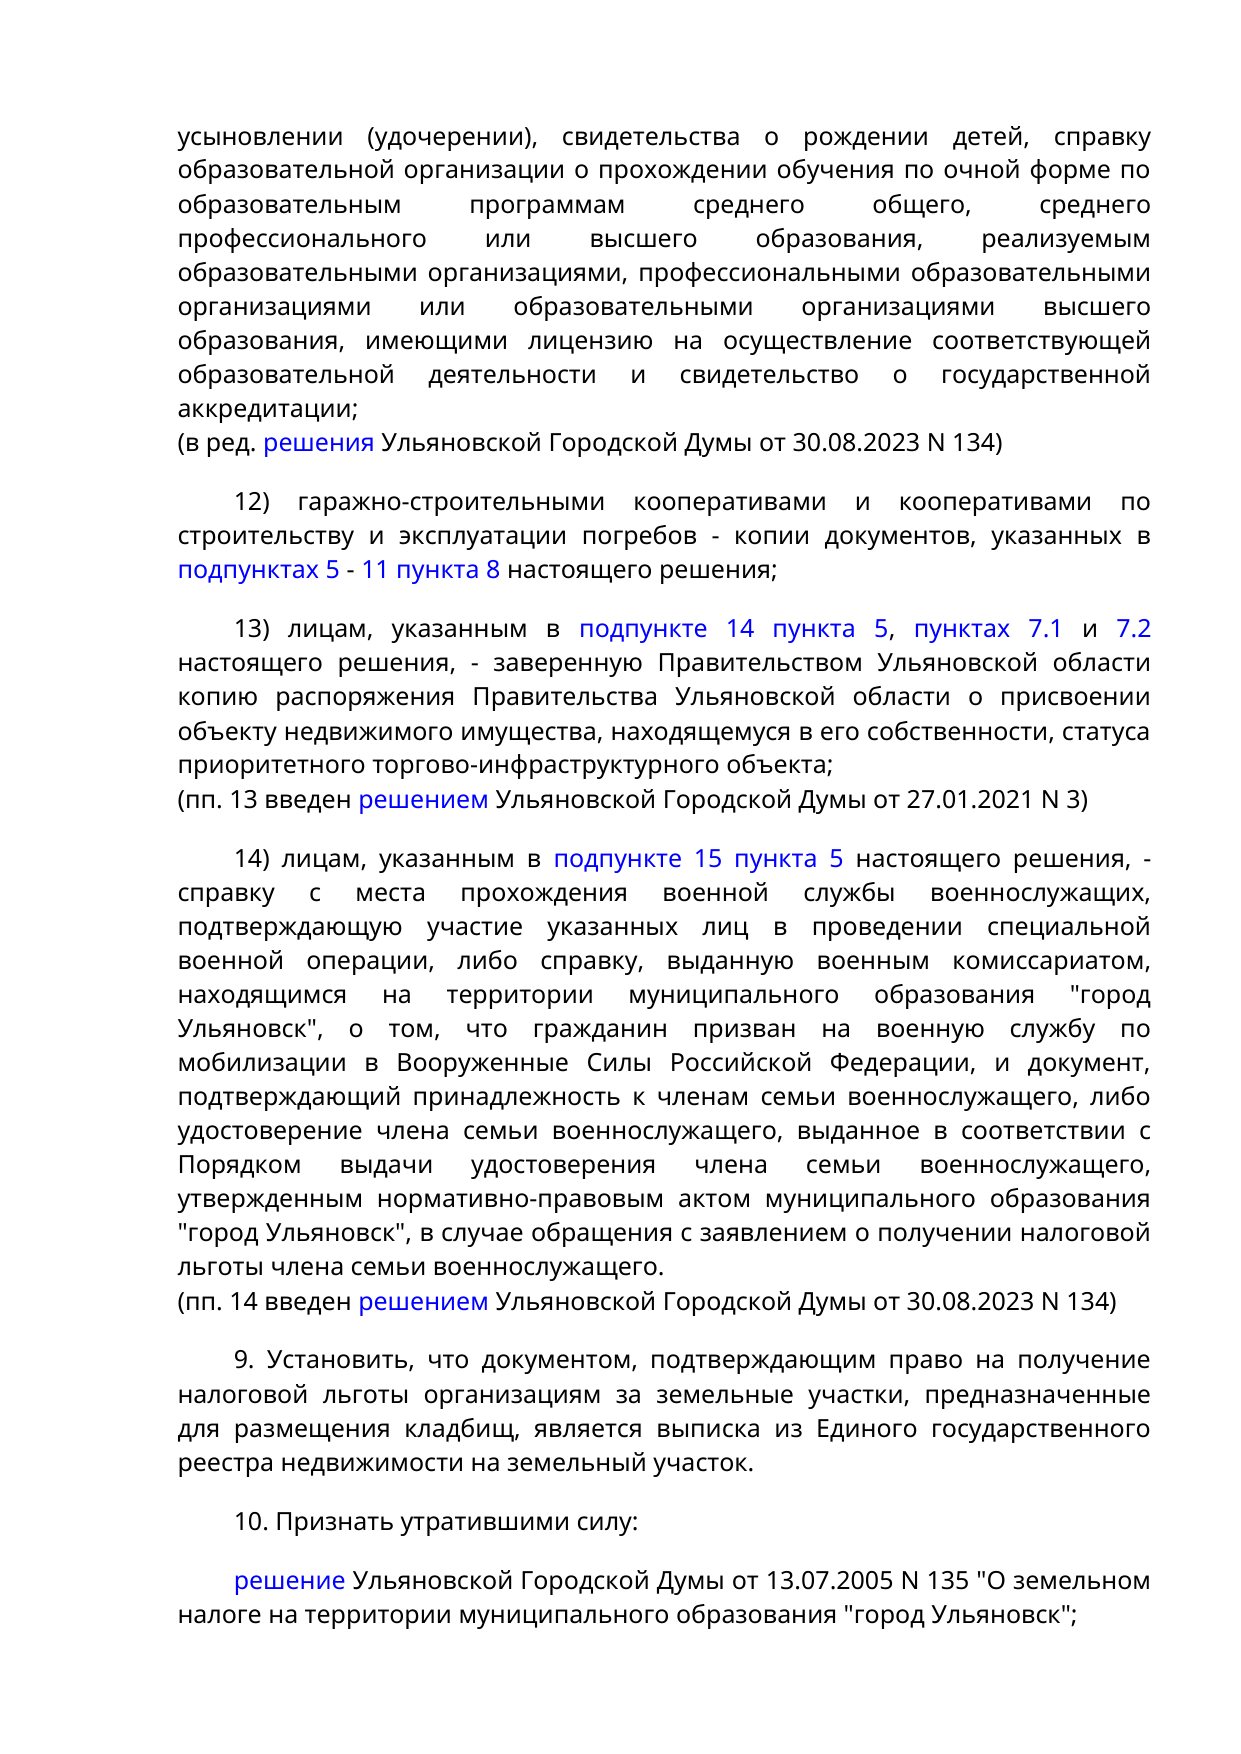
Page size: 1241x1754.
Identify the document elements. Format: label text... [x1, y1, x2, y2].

text (пп. 14 введен решением Ульяновской Городской Думы от 30.08.2023 N 134) [177, 1283, 1152, 1317]
text 13) лицам, указанным в подпункте 14 пункта 5, пунктах 7.1 и 7.2 настоящего решения, - заверенную Правительством Ульяновской области копию распоряжения Правительства Ульяновской области о присвоении объекту недвижимого имущества, находящемуся в его собственности, статуса приоритетного торгово-инфраструктурного объекта; [177, 611, 1152, 781]
text 9. Установить, что документом, подтверждающим право на получение налоговой льготы организациям за земельные участки, предназначенные для размещения кладбищ, является выписка из Единого государственного реестра недвижимости на земельный участок. [177, 1342, 1152, 1478]
text (в ред. решения Ульяновской Городской Думы от 30.08.2023 N 134) [177, 425, 1152, 459]
text 10. Признать утратившими силу: [177, 1503, 1152, 1537]
text решение Ульяновской Городской Думы от 13.07.2005 N 135 "О земельном налоге на территории муниципального образования "город Ульяновск"; [177, 1562, 1152, 1631]
text 12) гаражно-строительными кооперативами и кооперативами по строительству и эксплуатации погребов - копии документов, указанных в подпунктах 5 - 11 пункта 8 настоящего решения; [177, 484, 1152, 586]
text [177, 118, 1152, 425]
text (пп. 13 введен решением Ульяновской Городской Думы от 27.01.2021 N 3) [177, 781, 1152, 815]
text 14) лицам, указанным в подпункте 15 пункта 5 настоящего решения, - справку с места прохождения военной службы военнослужащих, подтверждающую участие указанных лиц в проведении специальной военной операции, либо справку, выданную военным комиссариатом, находящимся на территории муниципального образования "город Ульяновск", о том, что гражданин призван на военную службу по мобилизации в Вооруженные Силы Российской Федерации, и документ, подтверждающий принадлежность к членам семьи военнослужащего, либо удостоверение члена семьи военнослужащего, выданное в соответствии с Порядком выдачи удостоверения члена семьи военнослужащего, утвержденным нормативно-правовым актом муниципального образования "город Ульяновск", в случае обращения с заявлением о получении налоговой льготы члена семьи военнослужащего. [177, 840, 1152, 1283]
